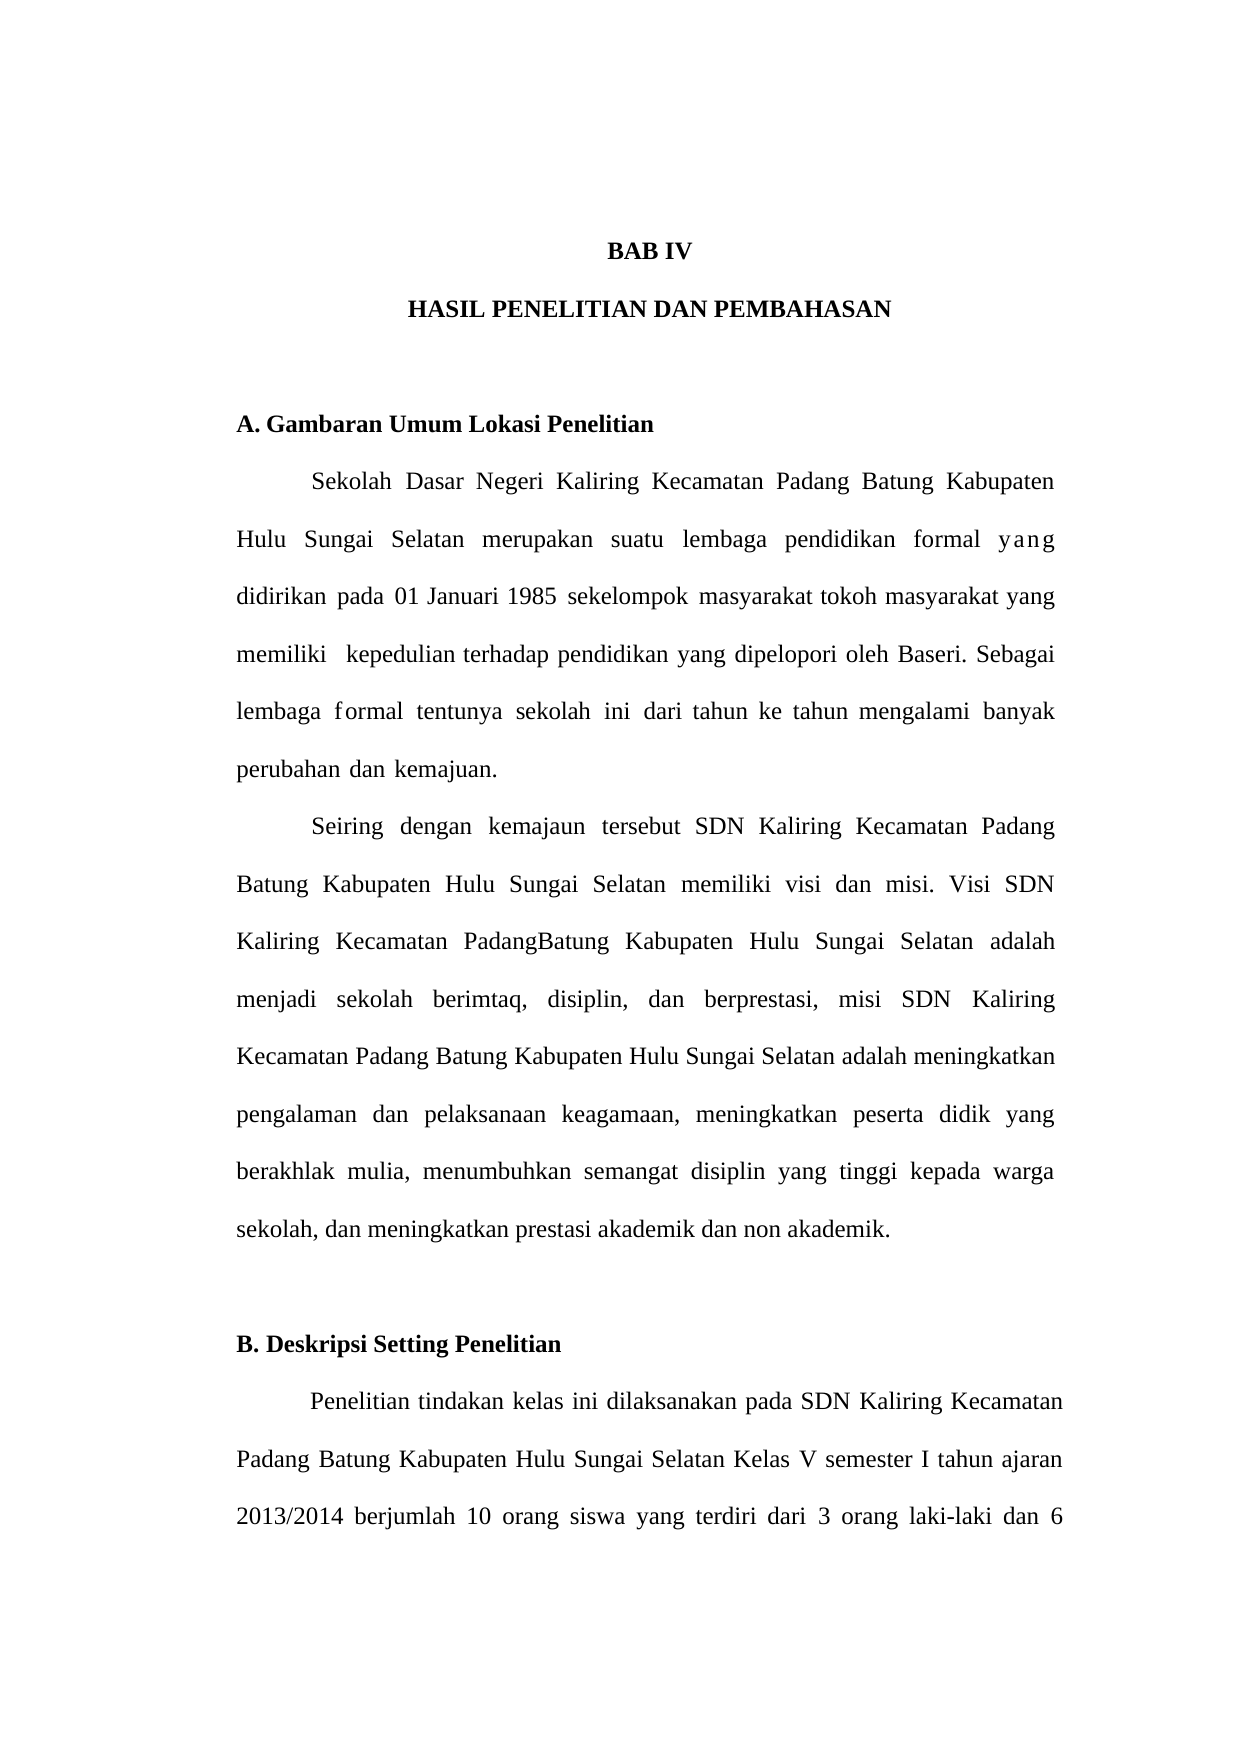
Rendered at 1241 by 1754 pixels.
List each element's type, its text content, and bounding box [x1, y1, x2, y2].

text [236, 1386, 1063, 1530]
text HASIL PENELITIAN DAN PEMBAHASAN [236, 294, 1063, 322]
text Seiring dengan kemajaun tersebut SDN Kaliring Kecamatan Padang Batung Kabupaten Hulu Sungai Selatan memiliki visi dan misi. Visi SDN Kaliring Kecamatan PadangBatung Kabupaten Hulu Sungai Selatan adalah menjadi sekolah berimtaq, disiplin, dan berprestasi, misi SDN Kaliring Kecamatan Padang Batung Kabupaten Hulu Sungai Selatan adalah meningkatkan pengalaman dan pelaksanaan keagamaan, meningkatkan peserta didik yang berakhlak mulia, menumbuhkan semangat disiplin yang tinggi kepada warga sekolah, dan meningkatkan prestasi akademik dan non akademik. [236, 811, 1055, 1242]
list Gambaran Umum Lokasi Penelitian [236, 409, 1063, 437]
text Sekolah Dasar Negeri Kaliring Kecamatan Padang Batung Kabupaten Hulu Sungai Selatan merupakan suatu lembaga pendidikan formal yang didirikan pada 01 Januari 1985 sekelompok masyarakat tokoh masyarakat yang memiliki kepedulian terhadap pendidikan yang dipelopori oleh Baseri. Sebagai lembaga formal tentunya sekolah ini dari tahun ke tahun mengalami banyak perubahan dan kemajuan. [236, 466, 1055, 782]
text BAB IV [236, 236, 1063, 265]
list Deskripsi Setting Penelitian [236, 1329, 1063, 1357]
